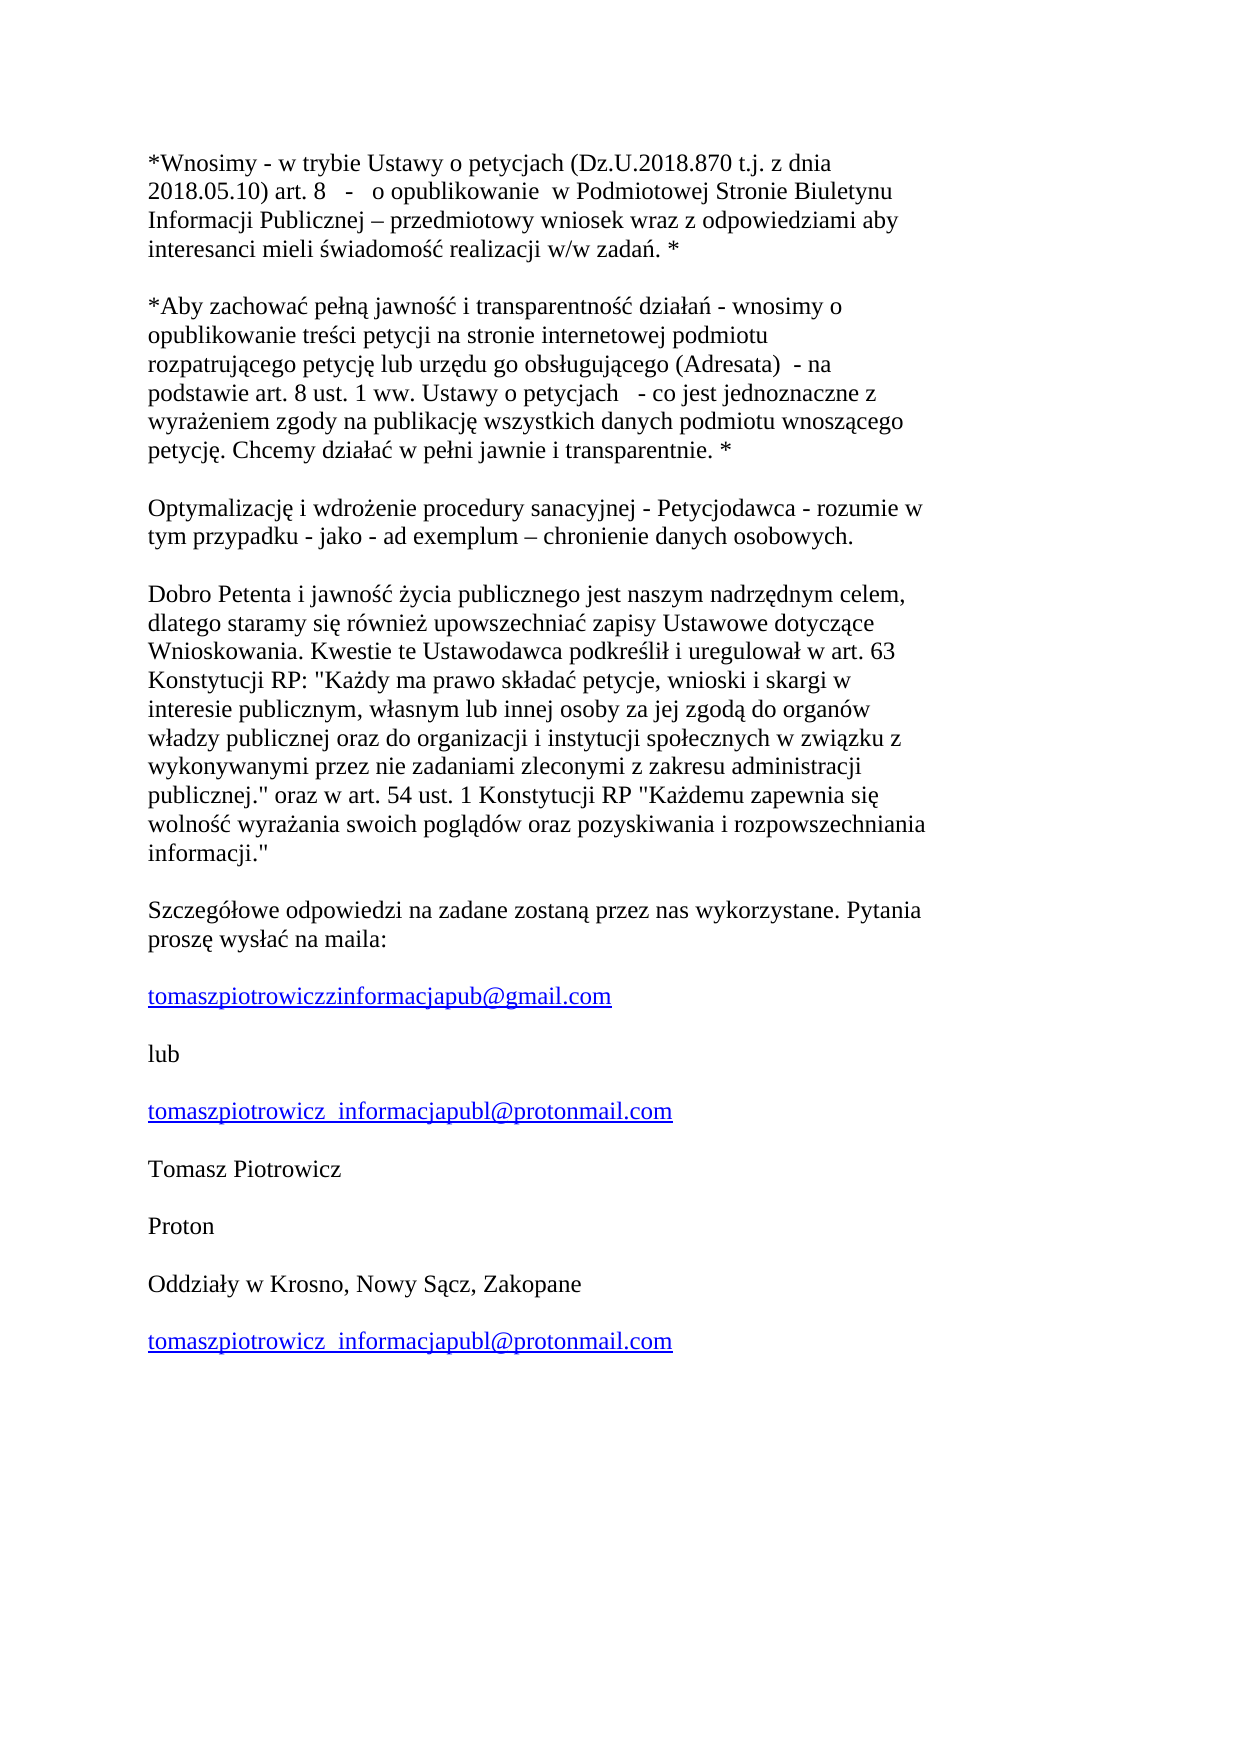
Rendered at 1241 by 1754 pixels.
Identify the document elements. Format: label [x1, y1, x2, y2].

text [148, 148, 1093, 1412]
